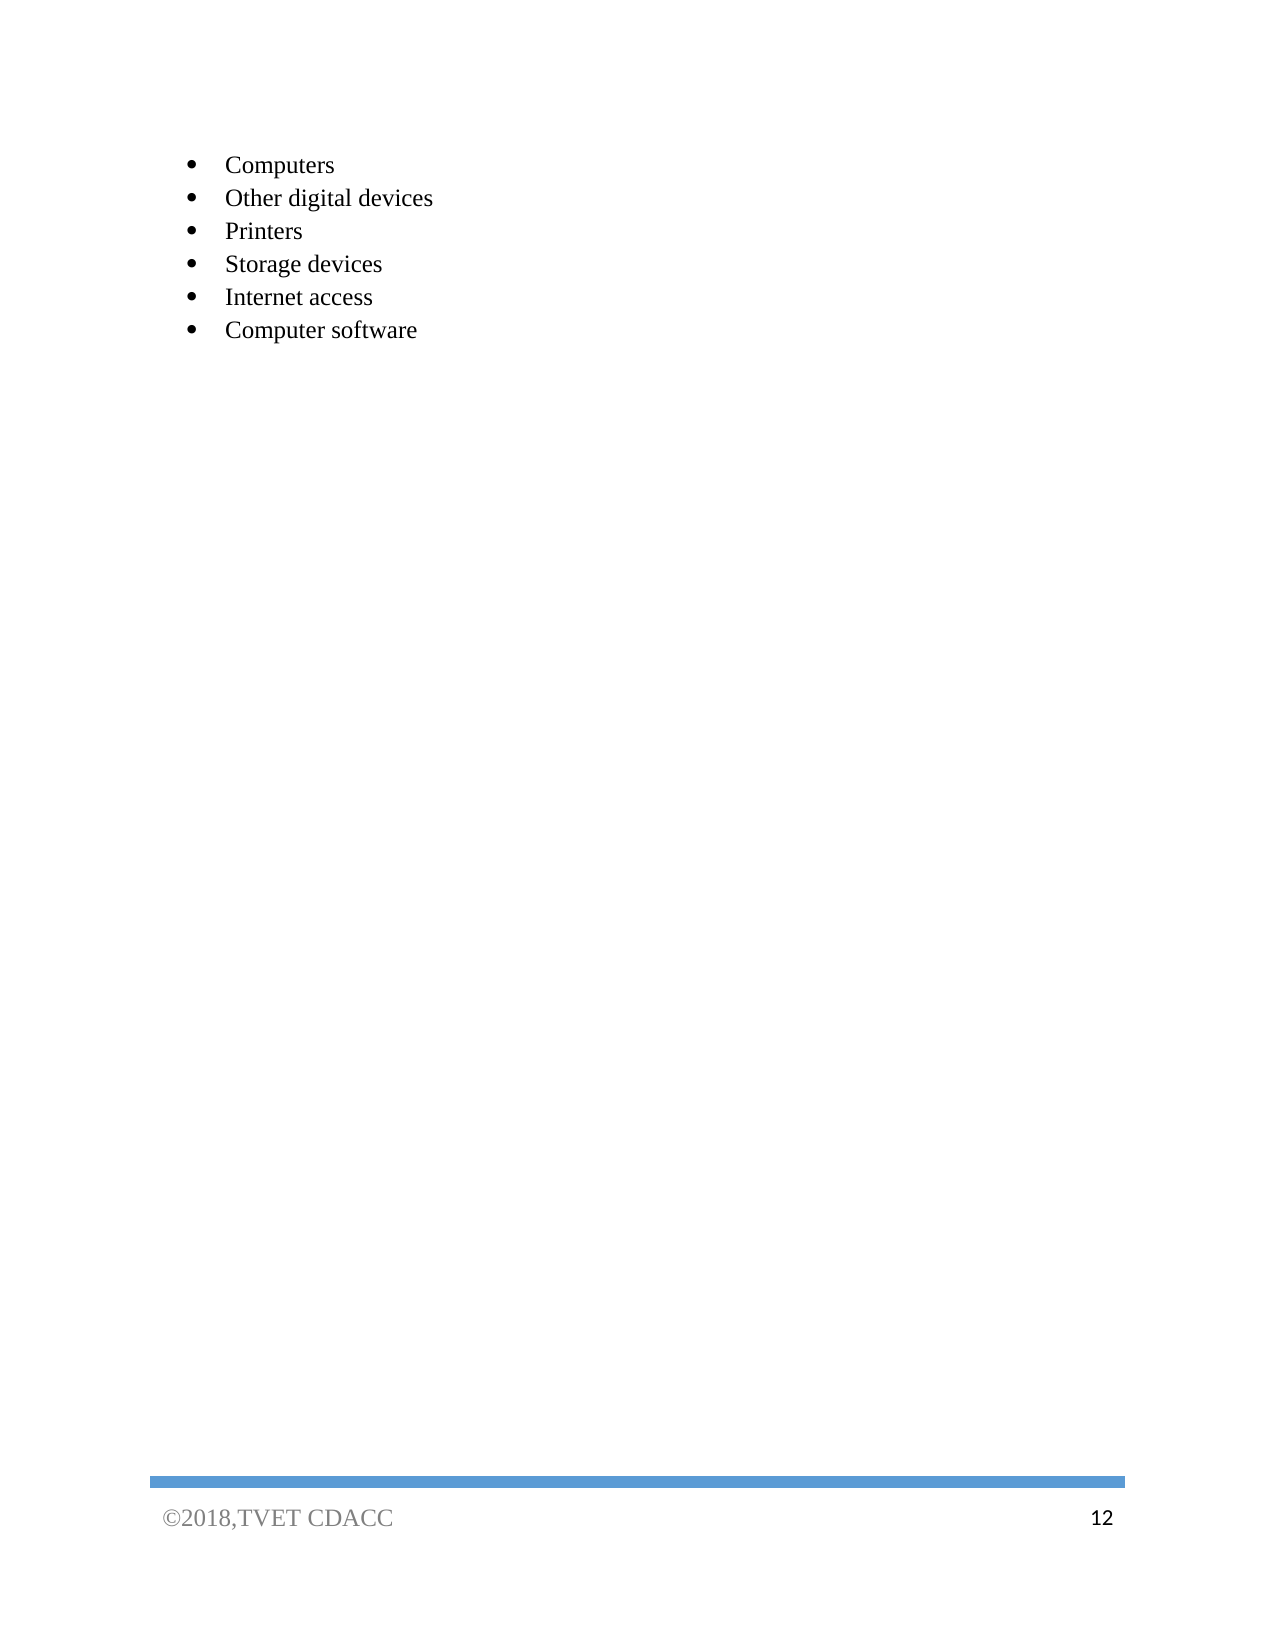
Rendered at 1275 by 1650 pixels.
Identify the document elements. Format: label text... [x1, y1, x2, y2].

list Computers [187, 150, 1125, 179]
list Computer software [187, 315, 1125, 344]
list Printers [187, 216, 1125, 245]
list Other digital devices [187, 183, 1125, 212]
list Storage devices [187, 249, 1125, 278]
list Internet access [187, 282, 1125, 311]
